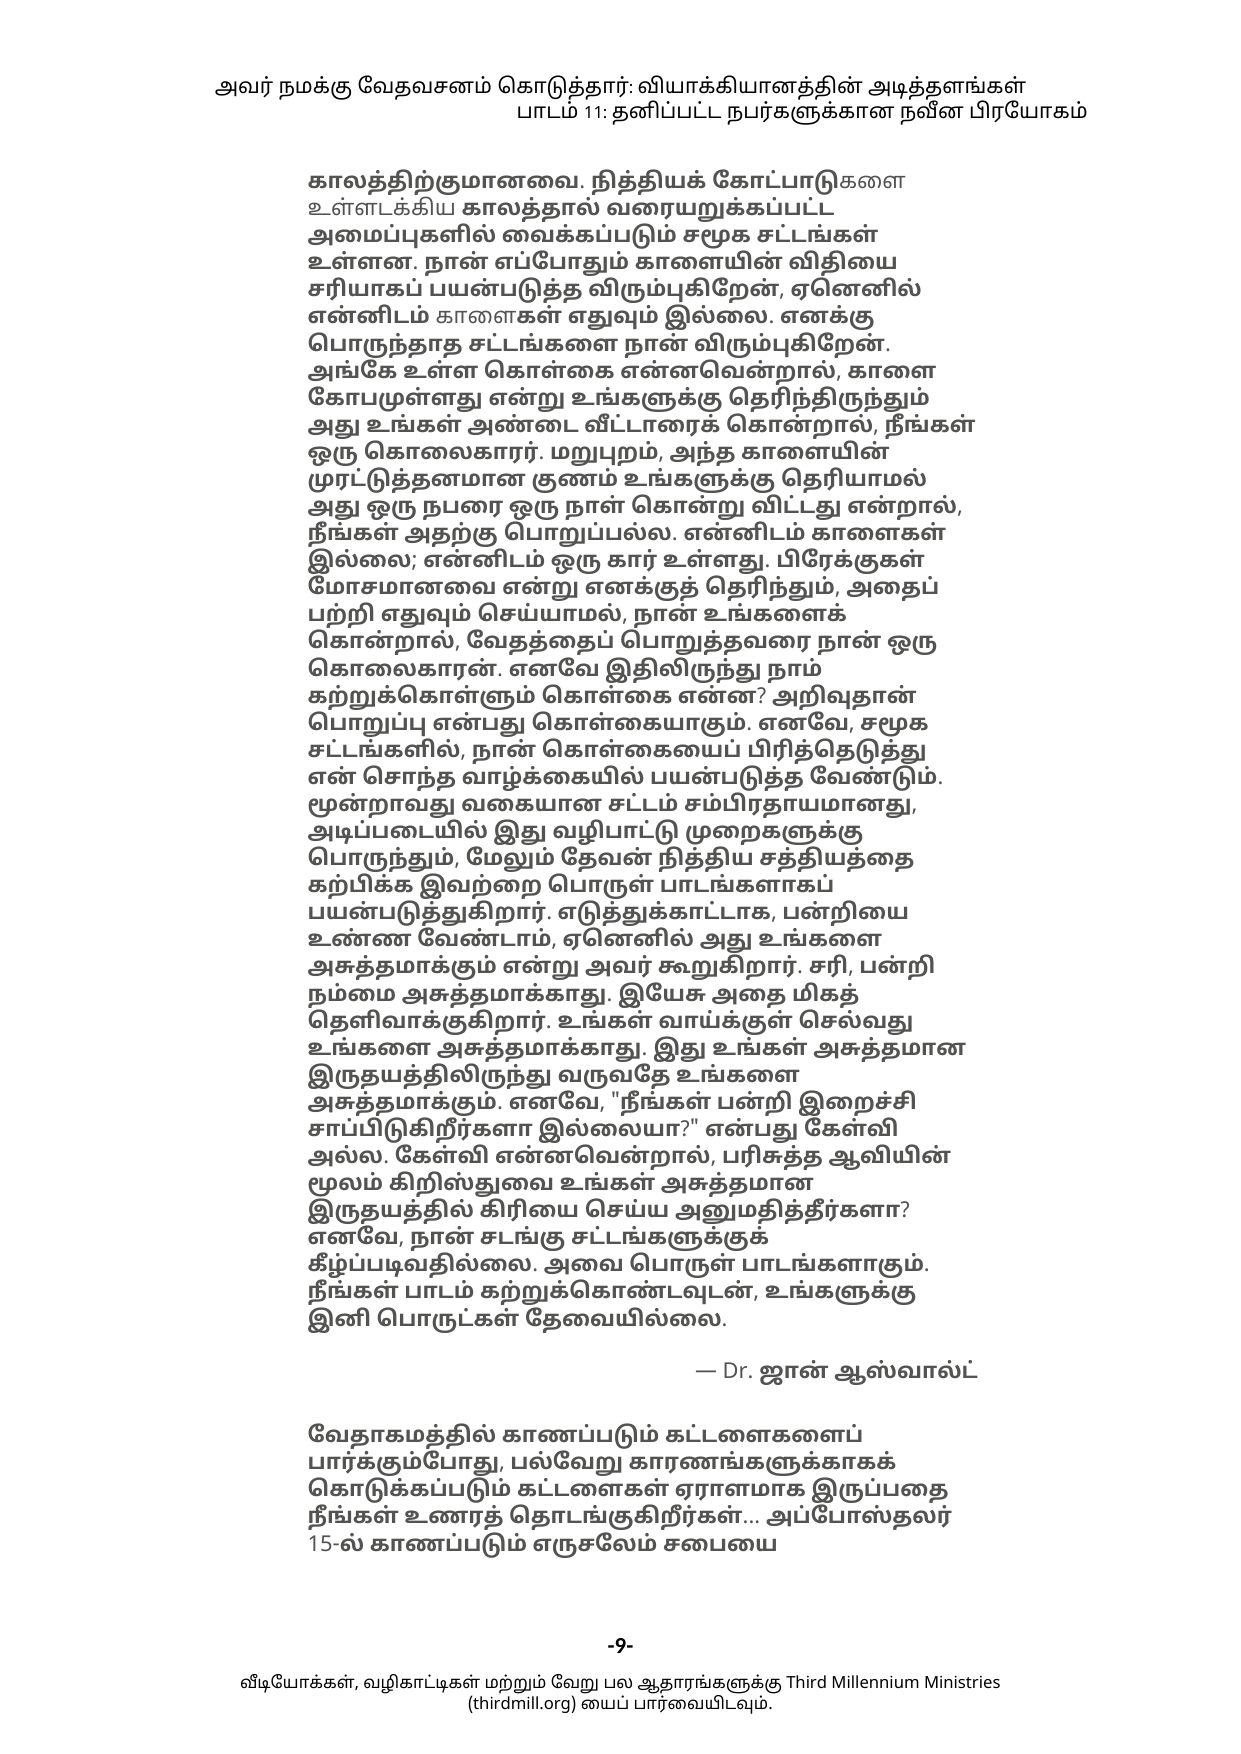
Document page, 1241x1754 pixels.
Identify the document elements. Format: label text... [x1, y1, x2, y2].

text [307, 169, 978, 1334]
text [307, 1424, 978, 1559]
text — Dr. ஜான் ஆஸ்வால்ட் [187, 1359, 978, 1386]
